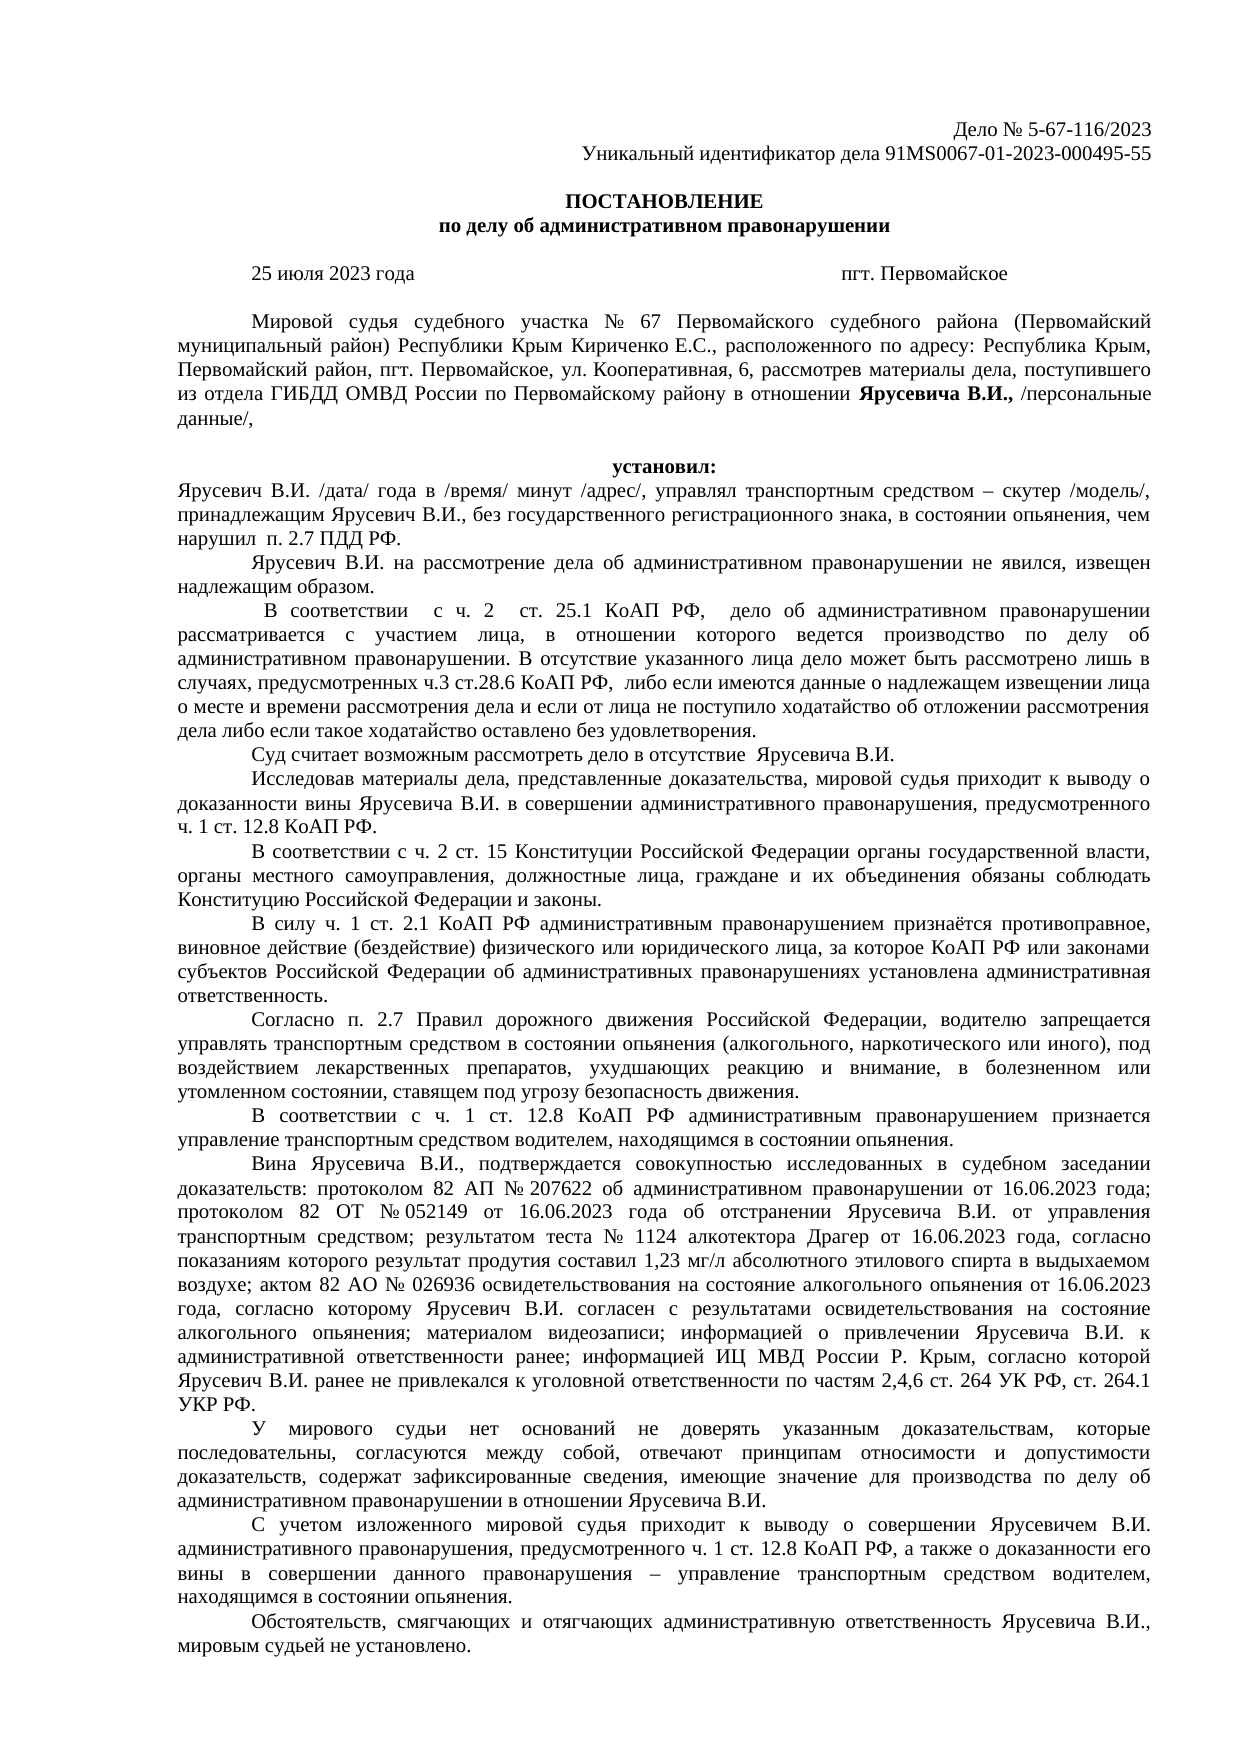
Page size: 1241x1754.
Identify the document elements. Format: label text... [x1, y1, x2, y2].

text У мирового судьи нет оснований не доверять указанным доказательствам, которые последовательны, согласуются между собой, отвечают принципам относимости и допустимости доказательств, содержат зафиксированные сведения, имеющие значение для производства по делу об административном правонарушении в отношении Ярусевича В.И. [177, 1416, 1152, 1512]
text Исследовав материалы дела, представленные доказательства, мировой судья приходит к выводу о доказанности вины Ярусевича В.И. в совершении административного правонарушения, предусмотренного ч. 1 ст. 12.8 КоАП РФ. [177, 766, 1152, 838]
text Обстоятельств, смягчающих и отягчающих административную ответственность Ярусевича В.И., мировым судьей не установлено. [177, 1608, 1152, 1657]
text по делу об административном правонарушении [177, 213, 1152, 237]
text Мировой судья судебного участка № 67 Первомайского судебного района (Первомайский муниципальный район) Республики Крым Кириченко Е.С., расположенного по адресу: Республика Крым, Первомайский район, пгт. Первомайское, ул. Кооперативная, 6, рассмотрев материалы дела, поступившего из отдела ГИБДД ОМВД России по Первомайскому району в отношении Ярусевича В.И., /персональные данные/, [177, 309, 1152, 429]
text Ярусевич В.И. /дата/ года в /время/ минут /адрес/, управлял транспортным средством – скутер /модель/, принадлежащим Ярусевич В.И., без государственного регистрационного знака, в состоянии опьянения, чем нарушил п. 2.7 ПДД РФ. [177, 478, 1152, 550]
text С учетом изложенного мировой судья приходит к выводу о совершении Ярусевичем В.И. административного правонарушения, предусмотренного ч. 1 ст. 12.8 КоАП РФ, а также о доказанности его вины в совершении данного правонарушения – управление транспортным средством водителем, находящимся в состоянии опьянения. [177, 1512, 1152, 1608]
text Уникальный идентификатор дела 91MS0067-01-2023-000495-55 [177, 141, 1152, 165]
text установил: [177, 453, 1152, 478]
text 25 июля 2023 года пгт. Первомайское [177, 261, 1152, 285]
text ПОСТАНОВЛЕНИЕ [177, 189, 1152, 213]
text В соответствии с ч. 2 ст. 25.1 КоАП РФ, дело об административном правонарушении рассматривается с участием лица, в отношении которого ведется производство по делу об административном правонарушении. В отсутствие указанного лица дело может быть рассмотрено лишь в случаях, предусмотренных ч.3 ст.28.6 КоАП РФ, либо если имеются данные о надлежащем извещении лица о месте и времени рассмотрения дела и если от лица не поступило ходатайство об отложении рассмотрения дела либо если такое ходатайство оставлено без удовлетворения. [177, 598, 1152, 742]
text Суд считает возможным рассмотреть дело в отсутствие Ярусевича В.И. [177, 742, 1152, 766]
text Согласно п. 2.7 Правил дорожного движения Российской Федерации, водителю запрещается управлять транспортным средством в состоянии опьянения (алкогольного, наркотического или иного), под воздействием лекарственных препаратов, ухудшающих реакцию и внимание, в болезненном или утомленном состоянии, ставящем под угрозу безопасность движения. [177, 1007, 1152, 1103]
text В соответствии с ч. 1 ст. 12.8 КоАП РФ административным правонарушением признается управление транспортным средством водителем, находящимся в состоянии опьянения. [177, 1103, 1152, 1151]
text Дело № 5-67-116/2023 [177, 117, 1152, 141]
text В силу ч. 1 ст. 2.1 КоАП РФ административным правонарушением признаётся противоправное, виновное действие (бездействие) физического или юридического лица, за которое КоАП РФ или законами субъектов Российской Федерации об административных правонарушениях установлена административная ответственность. [177, 911, 1152, 1007]
text Ярусевич В.И. на рассмотрение дела об административном правонарушении не явился, извещен надлежащим образом. [177, 550, 1152, 598]
text В соответствии с ч. 2 ст. 15 Конституции Российской Федерации органы государственной власти, органы местного самоуправления, должностные лица, граждане и их объединения обязаны соблюдать Конституцию Российской Федерации и законы. [177, 838, 1152, 911]
text Вина Ярусевича В.И., подтверждается совокупностью исследованных в судебном заседании доказательств: протоколом 82 АП № 207622 об административном правонарушении от 16.06.2023 года; протоколом 82 ОТ № 052149 от 16.06.2023 года об отстранении Ярусевича В.И. от управления транспортным средством; результатом теста № 1124 алкотектора Драгер от 16.06.2023 года, согласно показаниям которого результат продутия составил 1,23 мг/л абсолютного этилового спирта в выдыхаемом воздухе; актом 82 АО № 026936 освидетельствования на состояние алкогольного опьянения от 16.06.2023 года, согласно которому Ярусевич В.И. согласен с результатами освидетельствования на состояние алкогольного опьянения; материалом видеозаписи; информацией о привлечении Ярусевича В.И. к административной ответственности ранее; информацией ИЦ МВД России Р. Крым, согласно которой Ярусевич В.И. ранее не привлекался к уголовной ответственности по частям 2,4,6 ст. 264 УК РФ, ст. 264.1 УКР РФ. [177, 1151, 1152, 1416]
